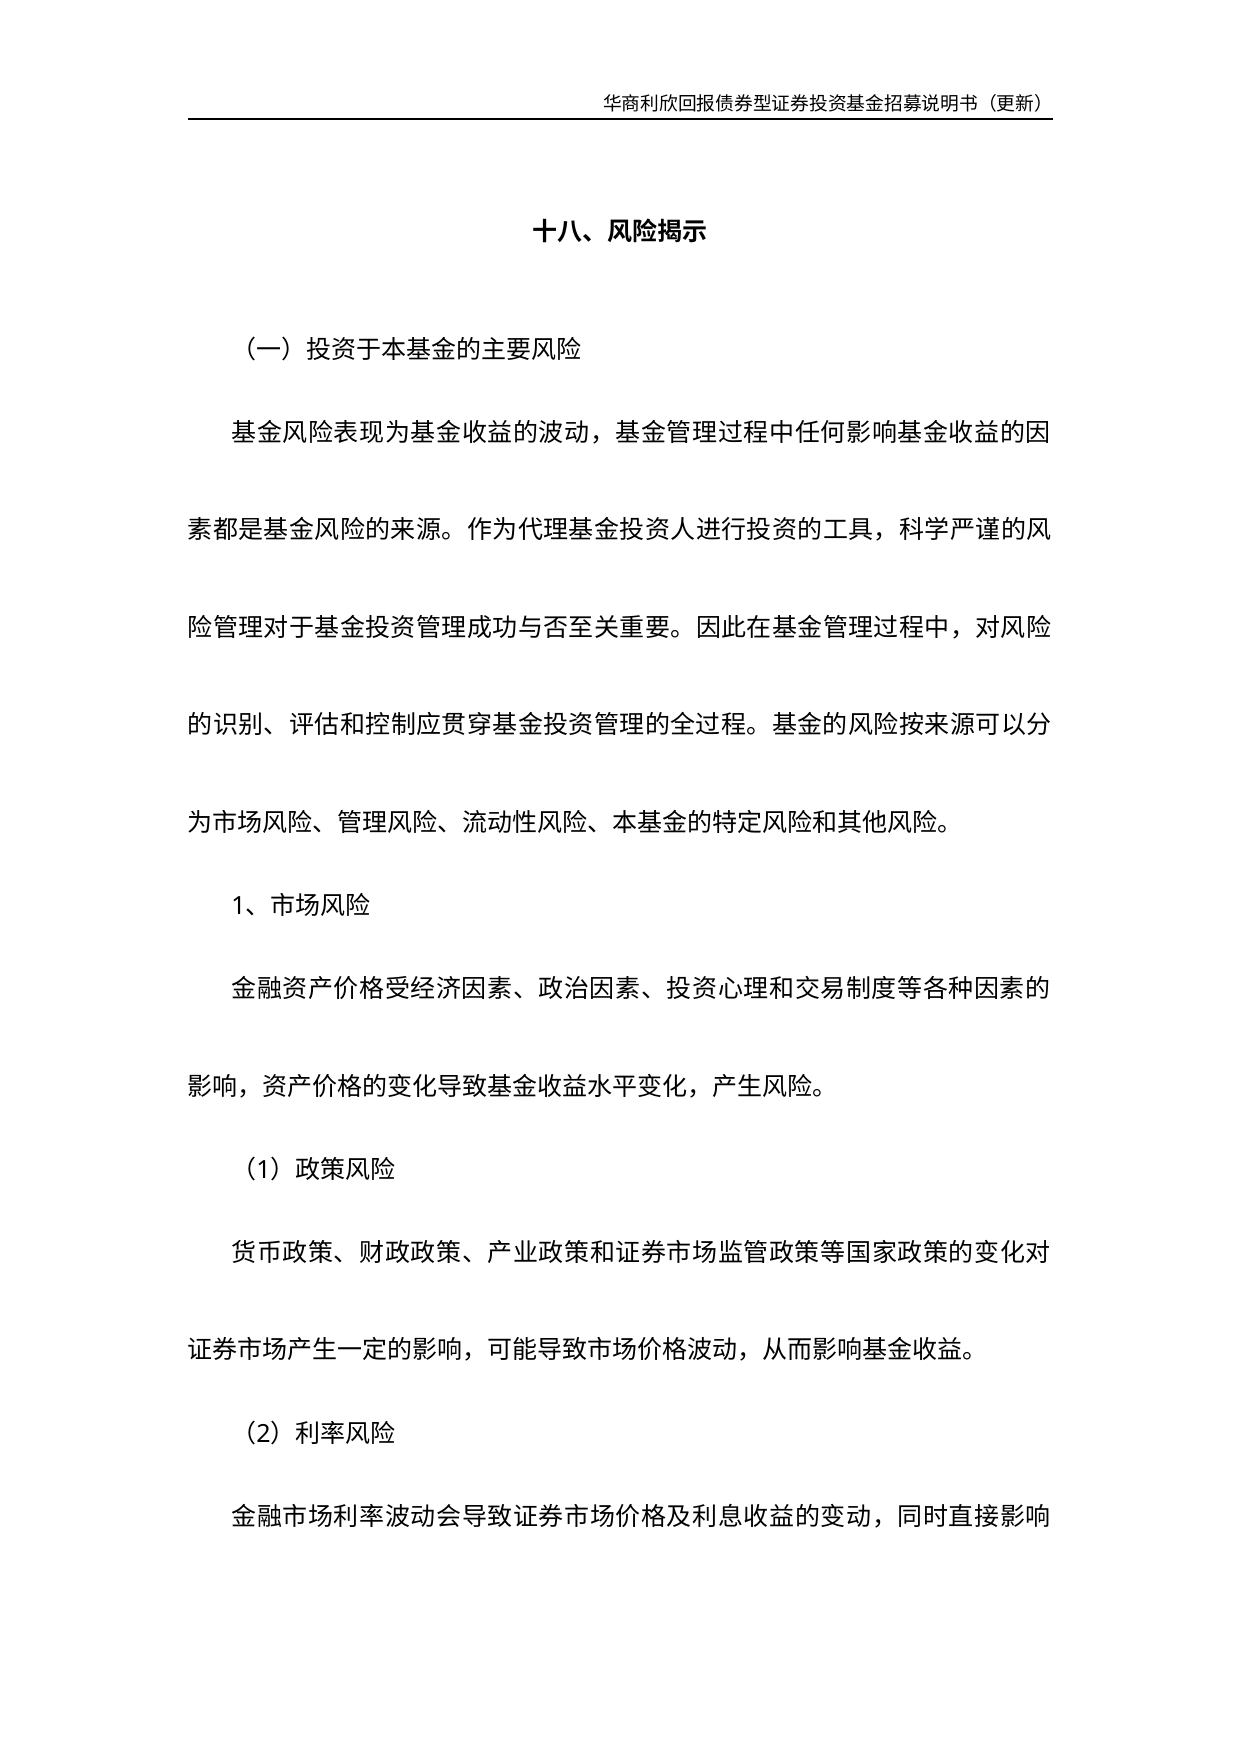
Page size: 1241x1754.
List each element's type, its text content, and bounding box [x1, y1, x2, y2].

text （1）政策风险 [187, 1135, 1053, 1200]
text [187, 1482, 1053, 1547]
text 货币政策、财政政策、产业政策和证券市场监管政策等国家政策的变化对证券市场产生一定的影响，可能导致市场价格波动，从而影响基金收益。 [187, 1218, 1053, 1381]
text 1、市场风险 [187, 871, 1053, 936]
subtitle 十八、风险揭示 [187, 197, 1053, 262]
text 金融资产价格受经济因素、政治因素、投资心理和交易制度等各种因素的影响，资产价格的变化导致基金收益水平变化，产生风险。 [187, 954, 1053, 1117]
text （2）利率风险 [187, 1399, 1053, 1464]
text （一）投资于本基金的主要风险 [187, 315, 1053, 380]
text 基金风险表现为基金收益的波动，基金管理过程中任何影响基金收益的因素都是基金风险的来源。作为代理基金投资人进行投资的工具，科学严谨的风险管理对于基金投资管理成功与否至关重要。因此在基金管理过程中，对风险的识别、评估和控制应贯穿基金投资管理的全过程。基金的风险按来源可以分为市场风险、管理风险、流动性风险、本基金的特定风险和其他风险。 [187, 398, 1053, 853]
